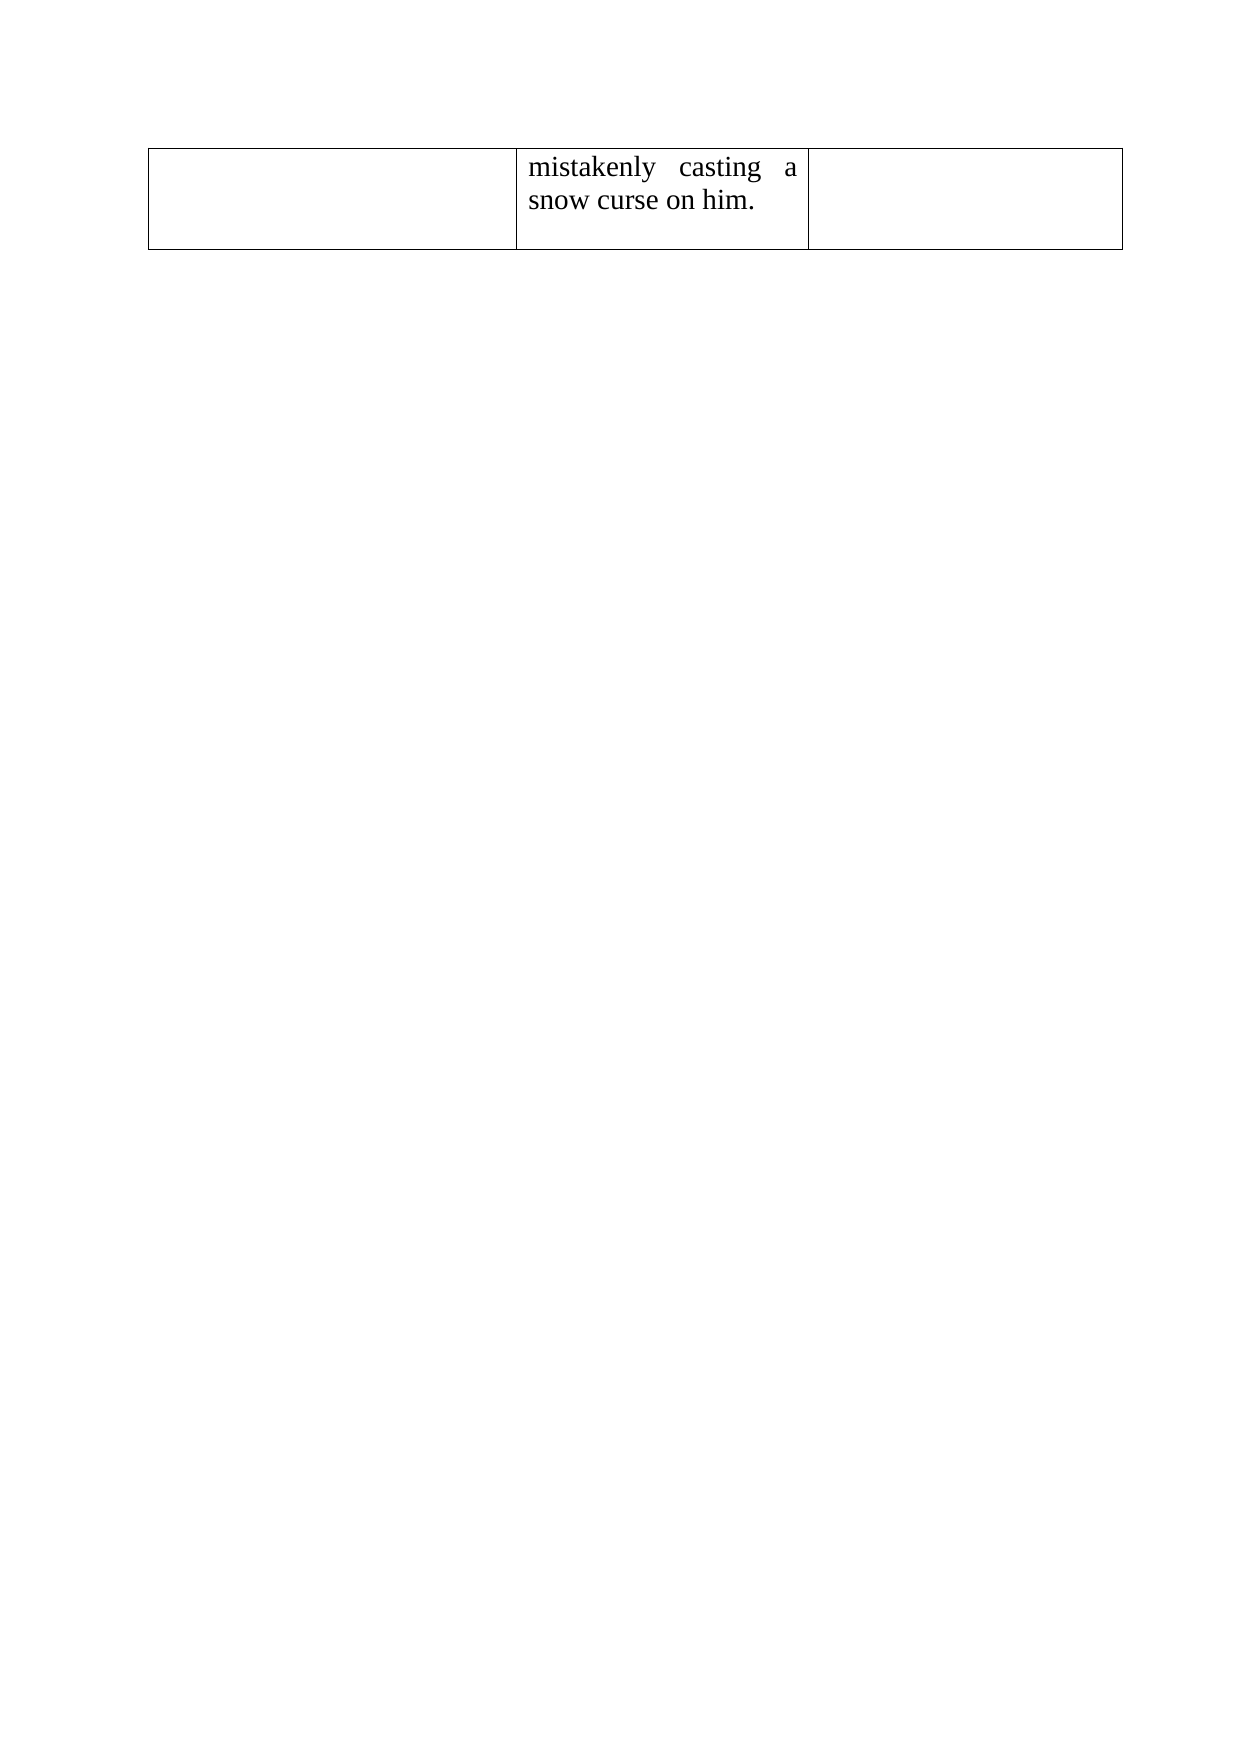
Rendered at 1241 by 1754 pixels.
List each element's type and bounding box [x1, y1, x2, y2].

table_cell [517, 149, 808, 249]
table_cell [809, 149, 1122, 249]
table_cell [149, 149, 516, 249]
